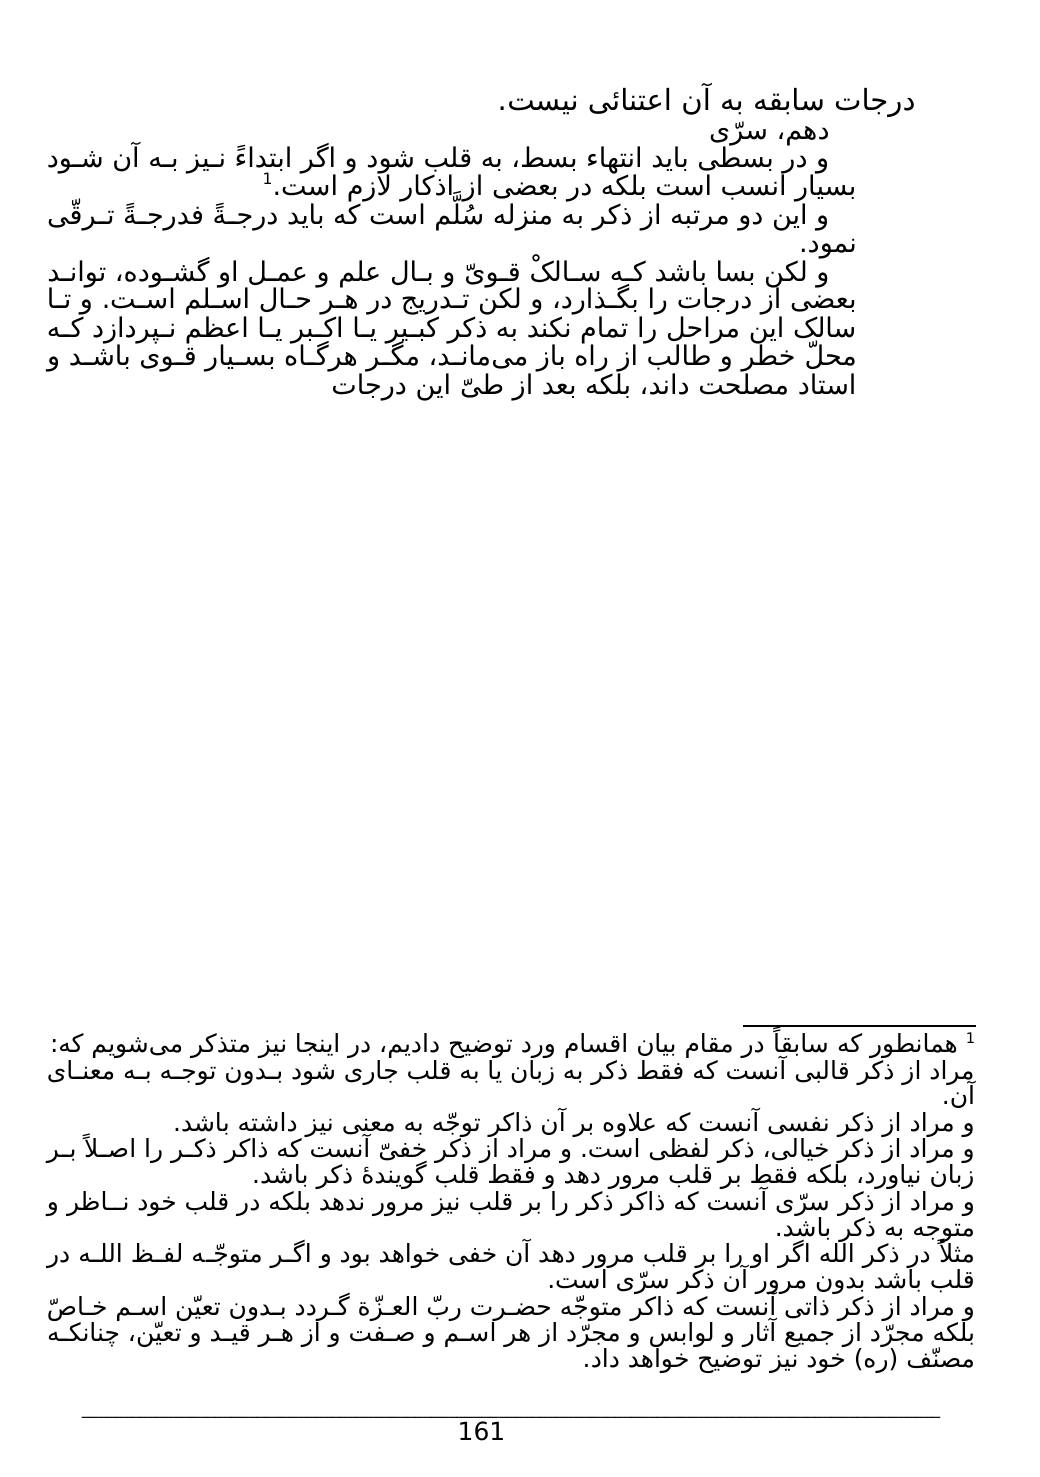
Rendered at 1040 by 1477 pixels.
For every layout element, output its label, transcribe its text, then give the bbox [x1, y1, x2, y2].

text دهم، سرّى [47, 117, 857, 145]
text درجات سابقه به آن اعتنائى نیست. [47, 84, 975, 117]
text و این دو مرتبه از ذکر به منزله سُلَّم است که باید درجةً فدرجةً ترقّى نمود. [47, 202, 857, 258]
text و لکن بسا باشد که سالکْ قوىّ و بال علم و عمل او گشوده، تواند بعضى از درجات را بگذارد، و لکن تدریج در هر حال اسلم است. و تا سالک این مراحل را تمام نکند به ذکر کبیر یا اکبر یا اعظم نپردازد که محلّ خطر و طالب از راه باز مى‌ماند، مگر هرگاه بسیار قوى باشد و استاد مصلحت داند، بلکه بعد از طىّ این درجات‌ [47, 258, 857, 401]
text و در بسطى باید انتهاء بسط، به قلب شود و اگر ابتداءً نیز به آن شود بسیار انسب است بلکه در بعضى از اذکار لازم است. [47, 145, 857, 202]
